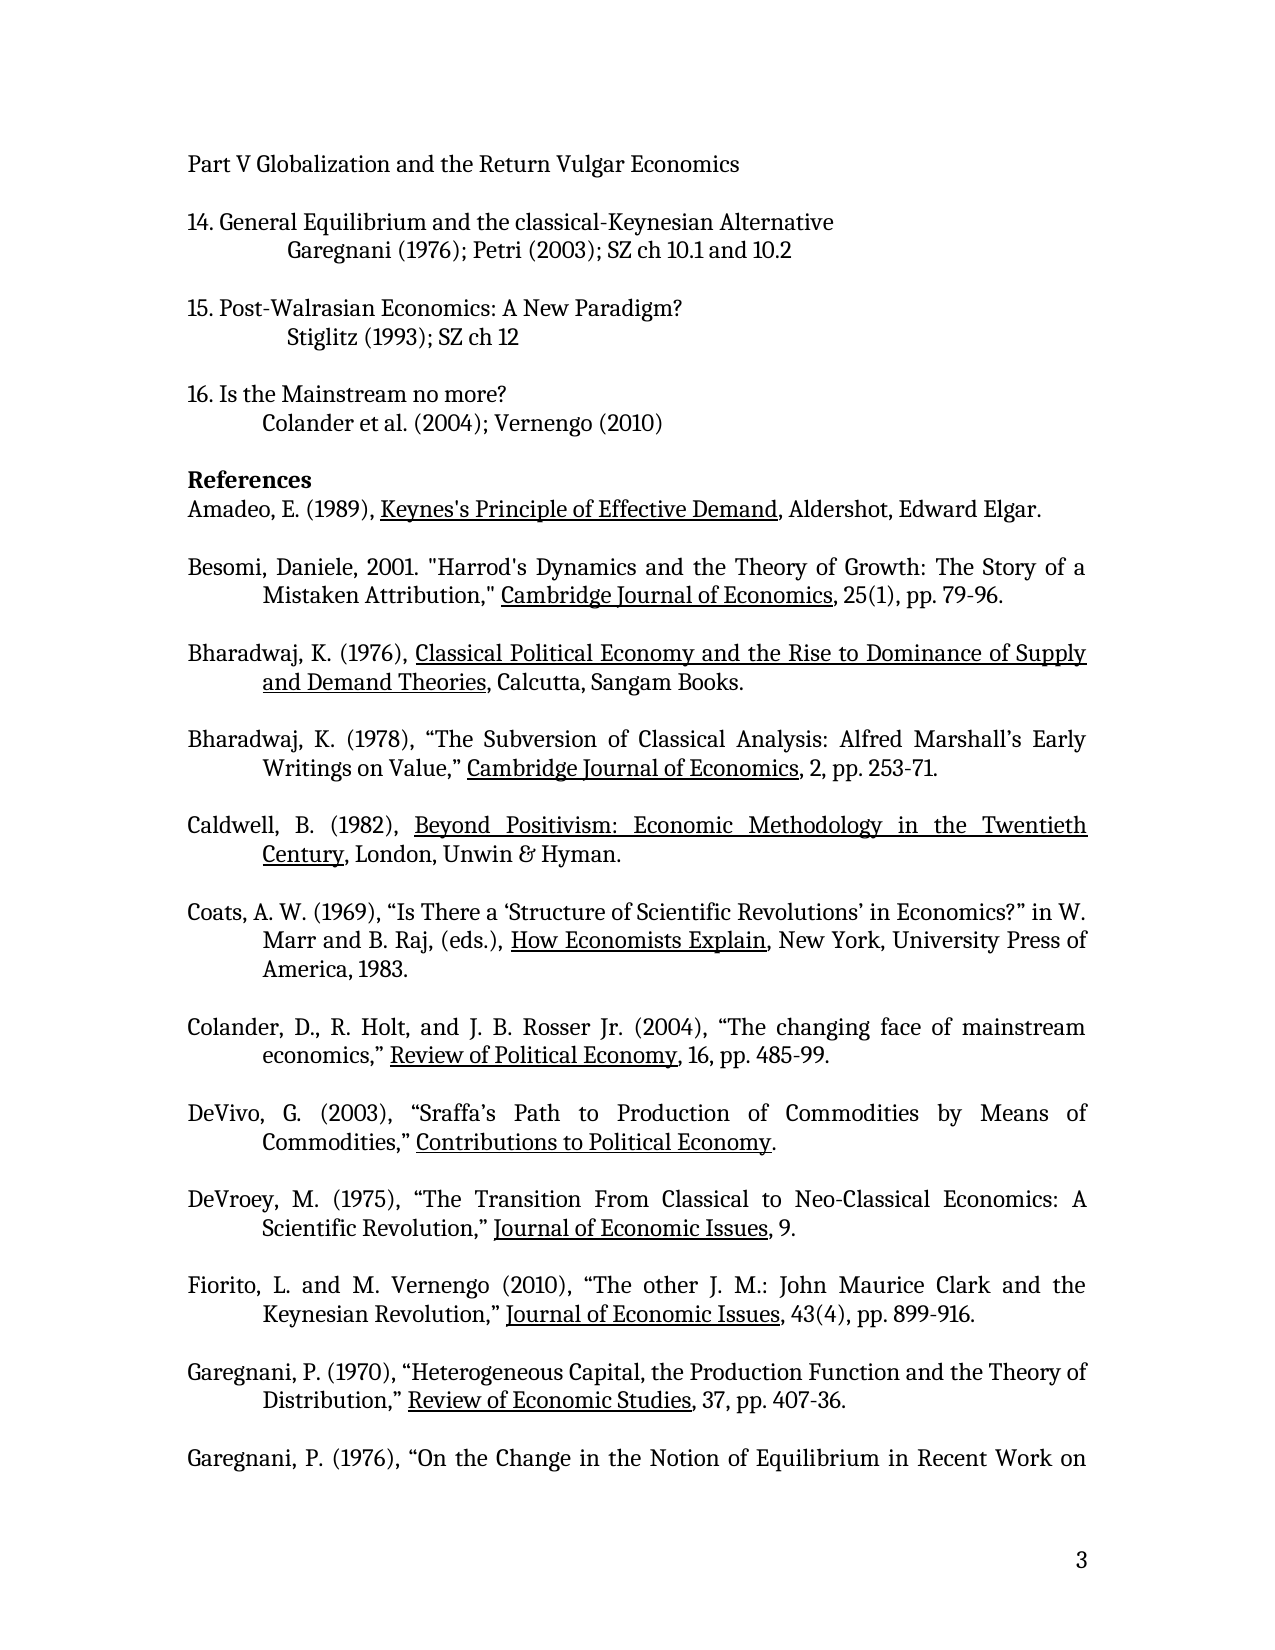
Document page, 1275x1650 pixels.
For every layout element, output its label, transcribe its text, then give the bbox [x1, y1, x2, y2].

text 14. General Equilibrium and the classical-Keynesian Alternative [187, 207, 1087, 236]
text Coats, A. W. (1969), “Is There a ‘Structure of Scientific Revolutions’ in Economics?” in W. Marr and B. Raj, (eds.), How Economists Explain, New York, University Press of America, 1983. [187, 897, 1087, 984]
text DeVroey, M. (1975), “The Transition From Classical to Neo-Classical Economics: A Scientific Revolution,” Journal of Economic Issues, 9. [187, 1185, 1087, 1242]
text Stiglitz (1993); SZ ch 12 [287, 322, 1087, 351]
text Bharadwaj, K. (1978), “The Subversion of Classical Analysis: Alfred Marshall’s Early Writings on Value,” Cambridge Journal of Economics, 2, pp. 253-71. [187, 725, 1087, 782]
text Garegnani (1976); Petri (2003); SZ ch 10.1 and 10.2 [287, 236, 1087, 265]
text Amadeo, E. (1989), Keynes's Principle of Effective Demand, Aldershot, Edward Elgar. [187, 495, 1087, 524]
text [187, 1444, 1087, 1472]
text Caldwell, B. (1982), Beyond Positivism: Economic Methodology in the Twentieth Century, London, Unwin & Hyman. [187, 811, 1087, 869]
text 15. Post-Walrasian Economics: A New Paradigm? [187, 294, 1087, 322]
text Bharadwaj, K. (1976), Classical Political Economy and the Rise to Dominance of Supply and Demand Theories, Calcutta, Sangam Books. [187, 639, 1087, 696]
text 16. Is the Mainstream no more? [187, 380, 1087, 409]
text Colander, D., R. Holt, and J. B. Rosser Jr. (2004), “The changing face of mainstream economics,” Review of Political Economy, 16, pp. 485-99. [187, 1012, 1087, 1070]
text Besomi, Daniele, 2001. "Harrod's Dynamics and the Theory of Growth: The Story of a Mistaken Attribution," Cambridge Journal of Economics, 25(1), pp. 79-96. [187, 552, 1087, 610]
text DeVivo, G. (2003), “Sraffa’s Path to Production of Commodities by Means of Commodities,” Contributions to Political Economy. [187, 1099, 1087, 1156]
text Garegnani, P. (1970), “Heterogeneous Capital, the Production Function and the Theory of Distribution,” Review of Economic Studies, 37, pp. 407-36. [187, 1357, 1087, 1415]
text Fiorito, L. and M. Vernengo (2010), “The other J. M.: John Maurice Clark and the Keynesian Revolution,” Journal of Economic Issues, 43(4), pp. 899-916. [187, 1271, 1087, 1329]
text Colander et al. (2004); Vernengo (2010) [187, 409, 1087, 437]
text References [187, 466, 1087, 495]
text Part V Globalization and the Return Vulgar Economics [187, 150, 1087, 179]
